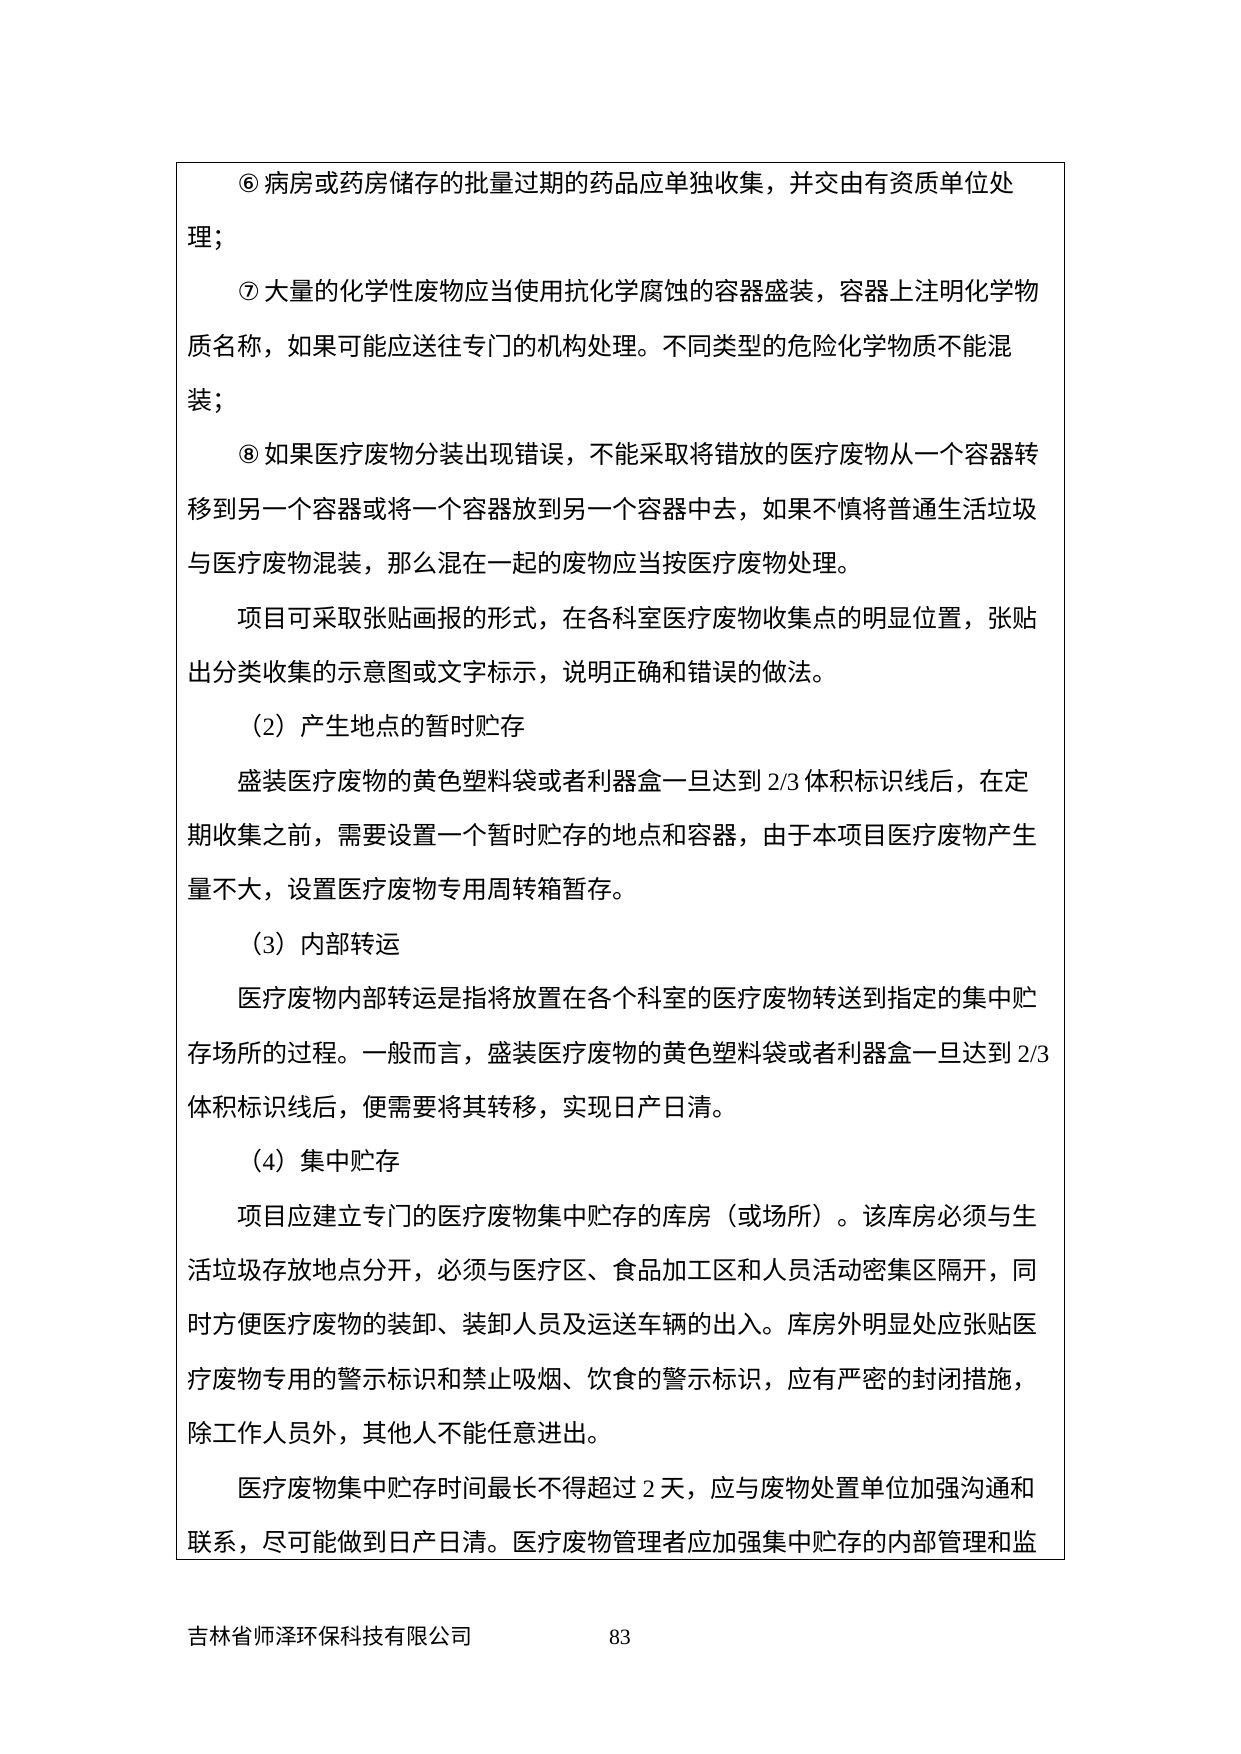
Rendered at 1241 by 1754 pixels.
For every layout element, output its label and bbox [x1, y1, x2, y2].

table_cell [177, 163, 1064, 1559]
